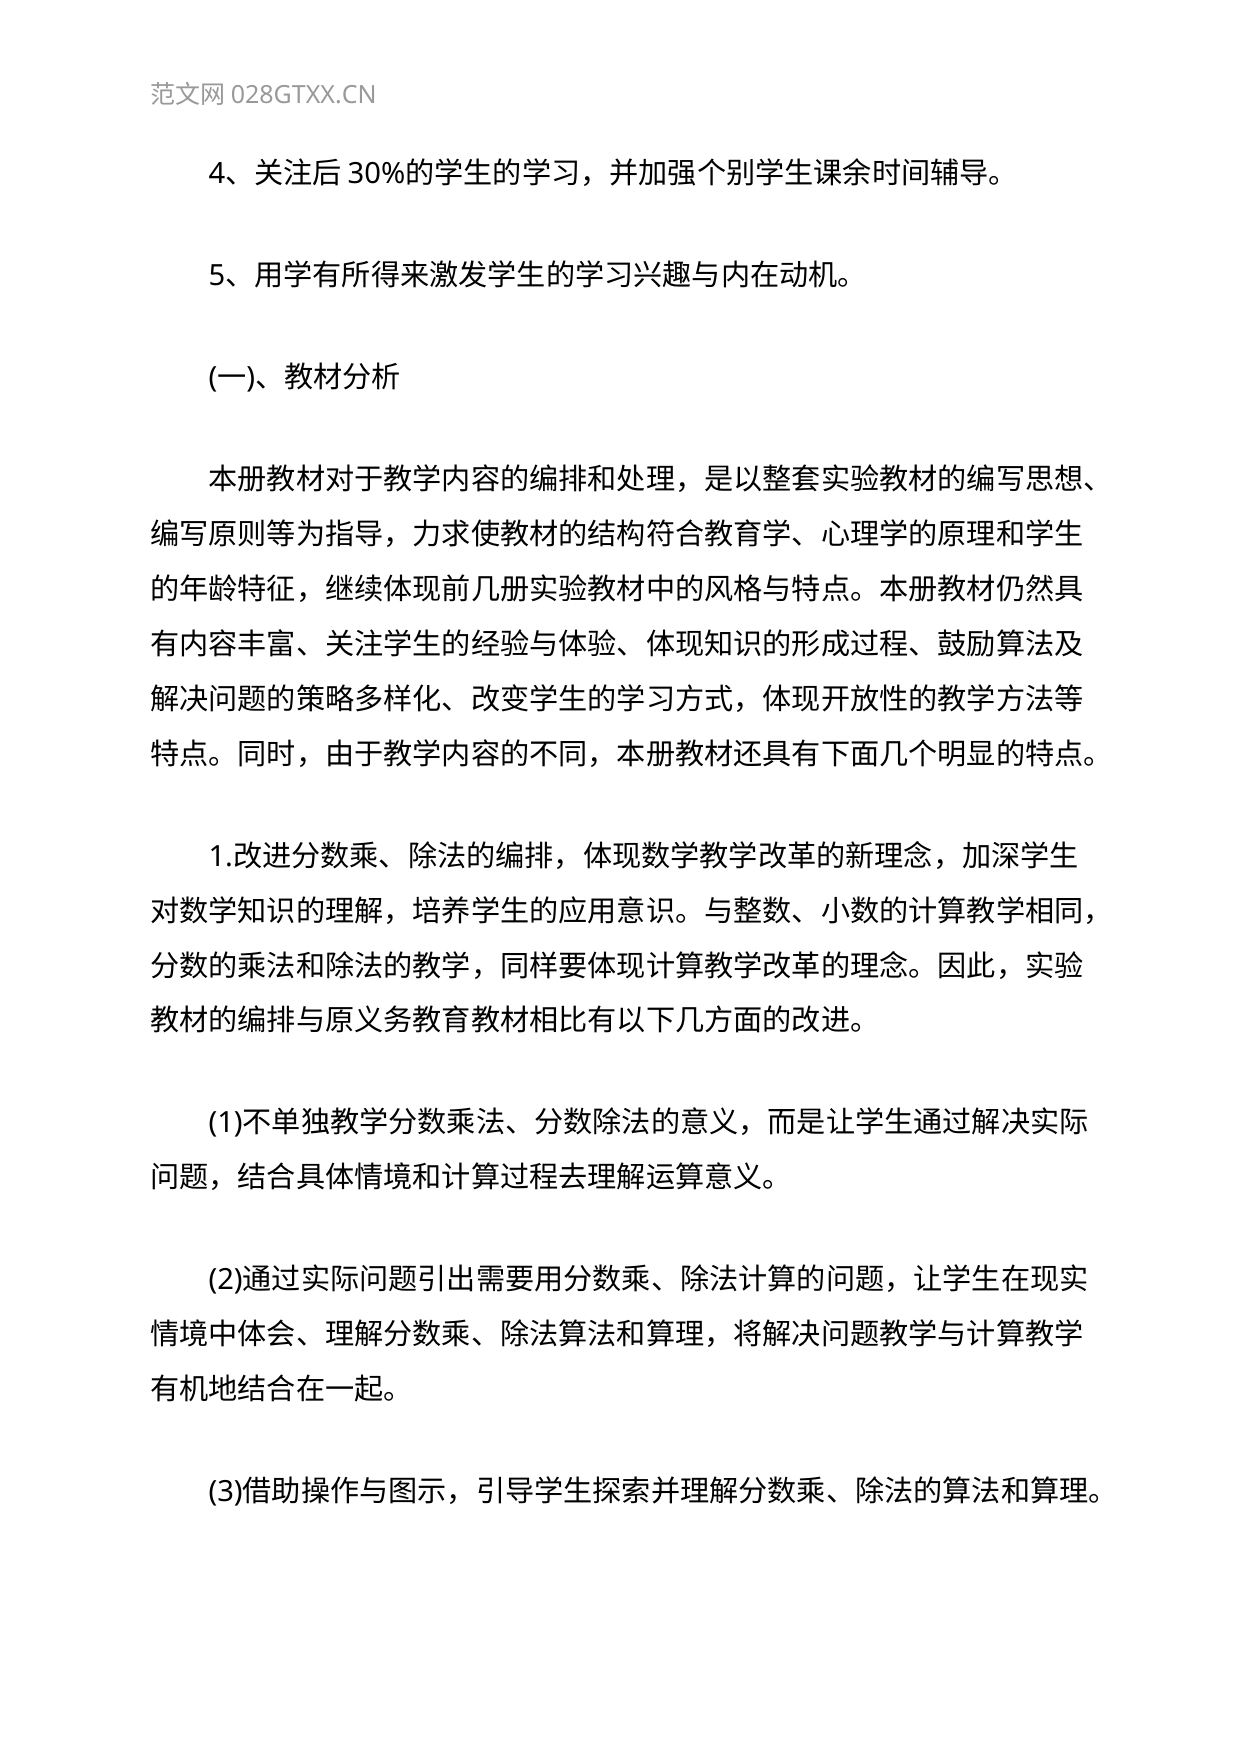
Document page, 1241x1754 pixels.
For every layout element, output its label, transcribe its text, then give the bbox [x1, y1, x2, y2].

text 4、关注后30%的学生的学习，并加强个别学生课余时间辅导。 [150, 150, 1090, 192]
text (2)通过实际问题引出需要用分数乘、除法计算的问题，让学生在现实情境中体会、理解分数乘、除法算法和算理，将解决问题教学与计算教学有机地结合在一起。 [150, 1256, 1090, 1408]
text 1.改进分数乘、除法的编排，体现数学教学改革的新理念，加深学生对数学知识的理解，培养学生的应用意识。与整数、小数的计算教学相同，分数的乘法和除法的教学，同样要体现计算教学改革的理念。因此，实验教材的编排与原义务教育教材相比有以下几方面的改进。 [150, 832, 1090, 1039]
text (一)、教材分析 [150, 354, 1090, 396]
text 5、用学有所得来激发学生的学习兴趣与内在动机。 [150, 252, 1090, 294]
text (3)借助操作与图示，引导学生探索并理解分数乘、除法的算法和算理。 [150, 1467, 1090, 1509]
text 本册教材对于教学内容的编排和处理，是以整套实验教材的编写思想、编写原则等为指导，力求使教材的结构符合教育学、心理学的原理和学生的年龄特征，继续体现前几册实验教材中的风格与特点。本册教材仍然具有内容丰富、关注学生的经验与体验、体现知识的形成过程、鼓励算法及解决问题的策略多样化、改变学生的学习方式，体现开放性的教学方法等特点。同时，由于教学内容的不同，本册教材还具有下面几个明显的特点。 [150, 456, 1090, 773]
text (1)不单独教学分数乘法、分数除法的意义，而是让学生通过解决实际问题，结合具体情境和计算过程去理解运算意义。 [150, 1099, 1090, 1196]
